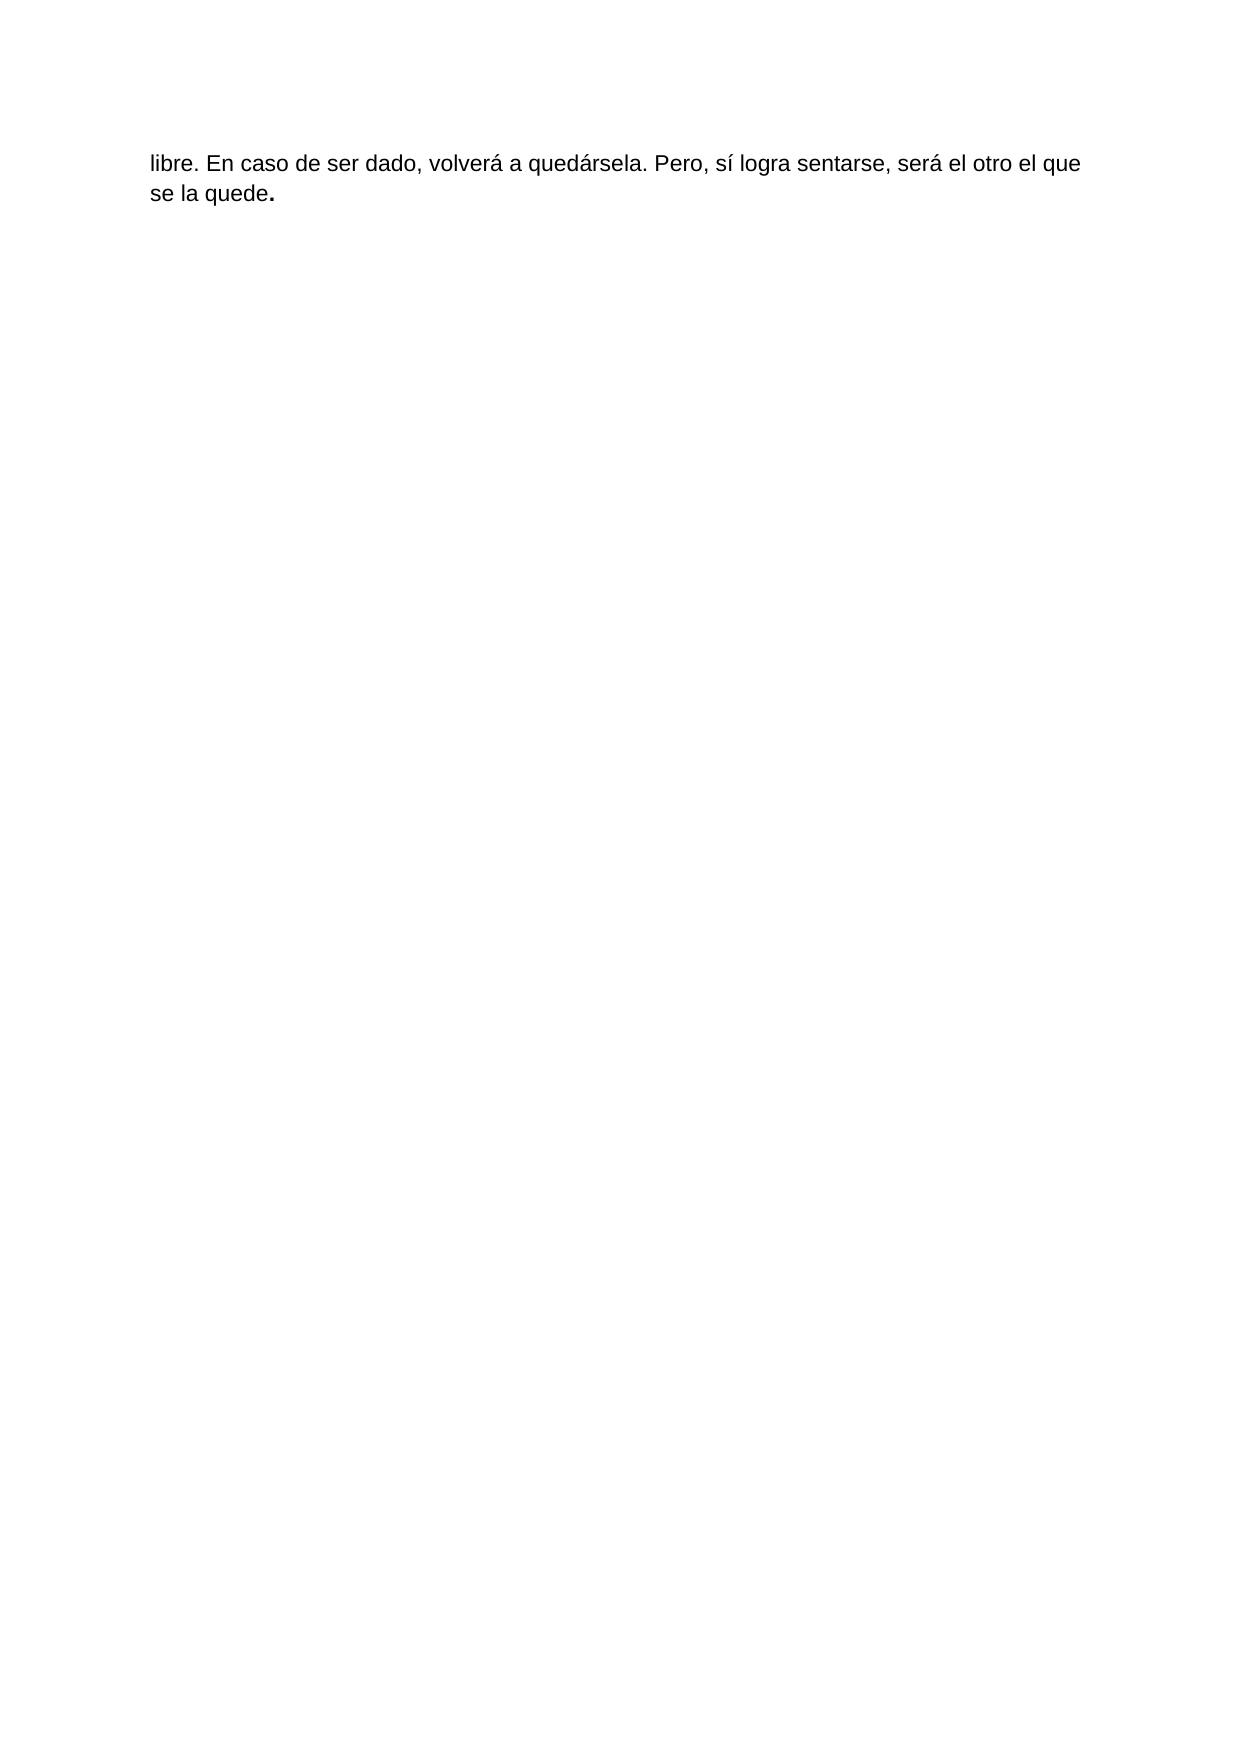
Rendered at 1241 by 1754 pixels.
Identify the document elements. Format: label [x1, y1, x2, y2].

text [150, 150, 1090, 207]
